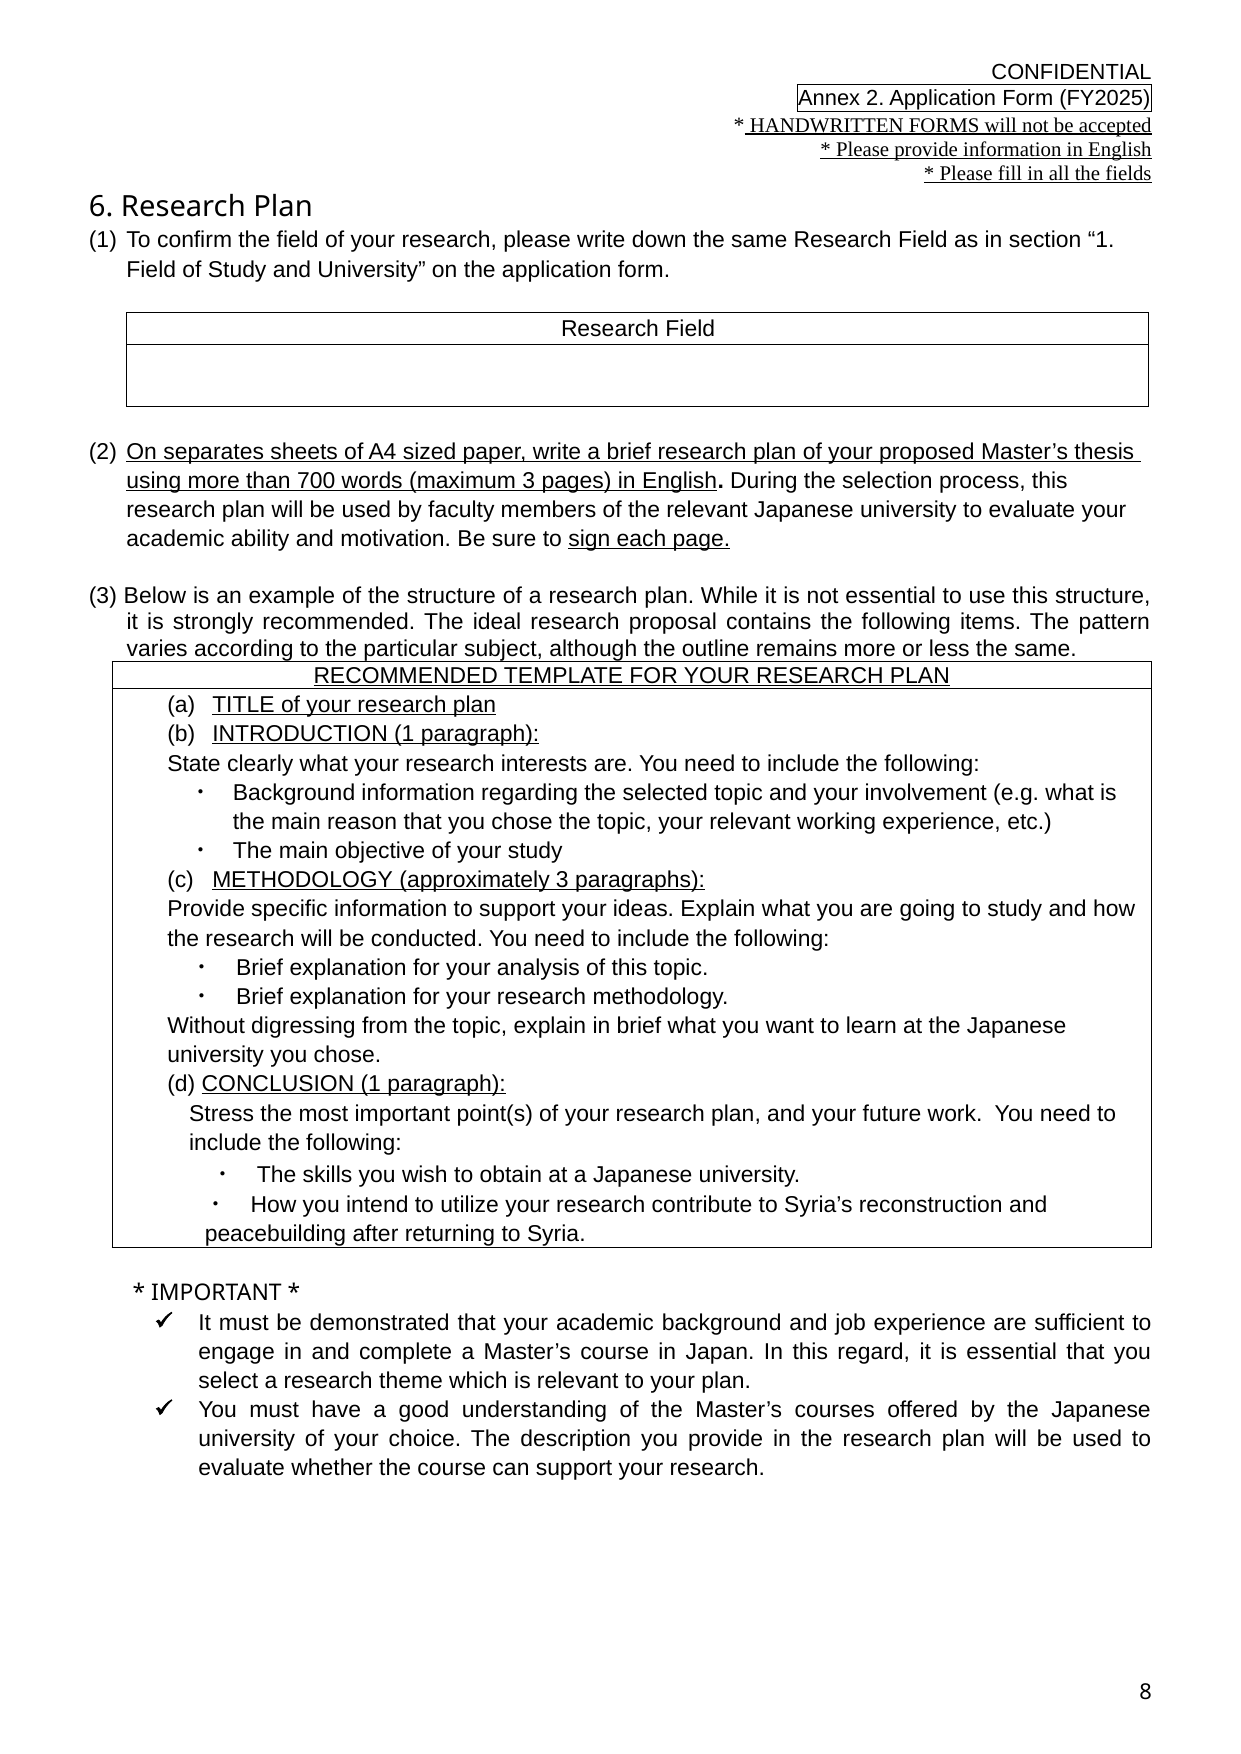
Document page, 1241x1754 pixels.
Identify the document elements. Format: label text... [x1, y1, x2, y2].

list To confirm the field of your research, please write down the same Research Field as in section “1. Field of Study and University” on the application form. [89, 224, 1152, 283]
list You must have a good understanding of the Master’s courses offered by the Japanese university of your choice. The description you provide in the research plan will be used to evaluate whether the course can support your research. [154, 1394, 1152, 1482]
text (3) Below is an example of the structure of a research plan. While it is not essential to use this structure, it is strongly recommended. The ideal research proposal contains the following items. The pattern varies according to the particular subject, although the outline remains more or less the same. [89, 582, 1152, 661]
table_header RECOMMENDED TEMPLATE FOR YOUR RESEARCH PLAN [113, 662, 1151, 688]
list On separates sheets of A4 sized paper, write a brief research plan of your proposed Master’s thesis using more than 700 words (maximum 3 pages) in English. During the selection process, this research plan will be used by faculty members of the relevant Japanese university to evaluate your academic ability and motivation. Be sure to sign each page. [89, 436, 1152, 553]
table_cell [127, 345, 1148, 406]
list It must be demonstrated that your academic background and job experience are sufficient to engage in and complete a Master’s course in Japan. In this regard, it is essential that you select a research theme which is relevant to your plan. [154, 1307, 1152, 1394]
text 6. Research Plan [89, 185, 1152, 224]
table_cell TITLE of your research plan INTRODUCTION (1 paragraph): State clearly what your research interests are. You need to include the following: Background information regarding the selected topic and your involvement (e.g. what is the main reason that you chose the topic, your relevant working experience, etc.) The main objective of your study METHODOLOGY (approximately 3 paragraphs): Provide specific information to support your ideas. Explain what you are going to study and how the research will be conducted. You need to include the following: ・ Brief explanation for your analysis of this topic. ・ Brief explanation for your research methodology. Without digressing from the topic, explain in brief what you want to learn at the Japanese university you chose. (d) CONCLUSION (1 paragraph): Stress the most important point(s) of your research plan, and your future work. You need to include the following: ・ The skills you wish to obtain at a Japanese university. ・ How you intend to utilize your research contribute to Syria’s reconstruction and peacebuilding after returning to Syria. [113, 689, 1151, 1247]
text * IMPORTANT * [132, 1277, 1152, 1307]
table_header Research Field [127, 313, 1148, 344]
